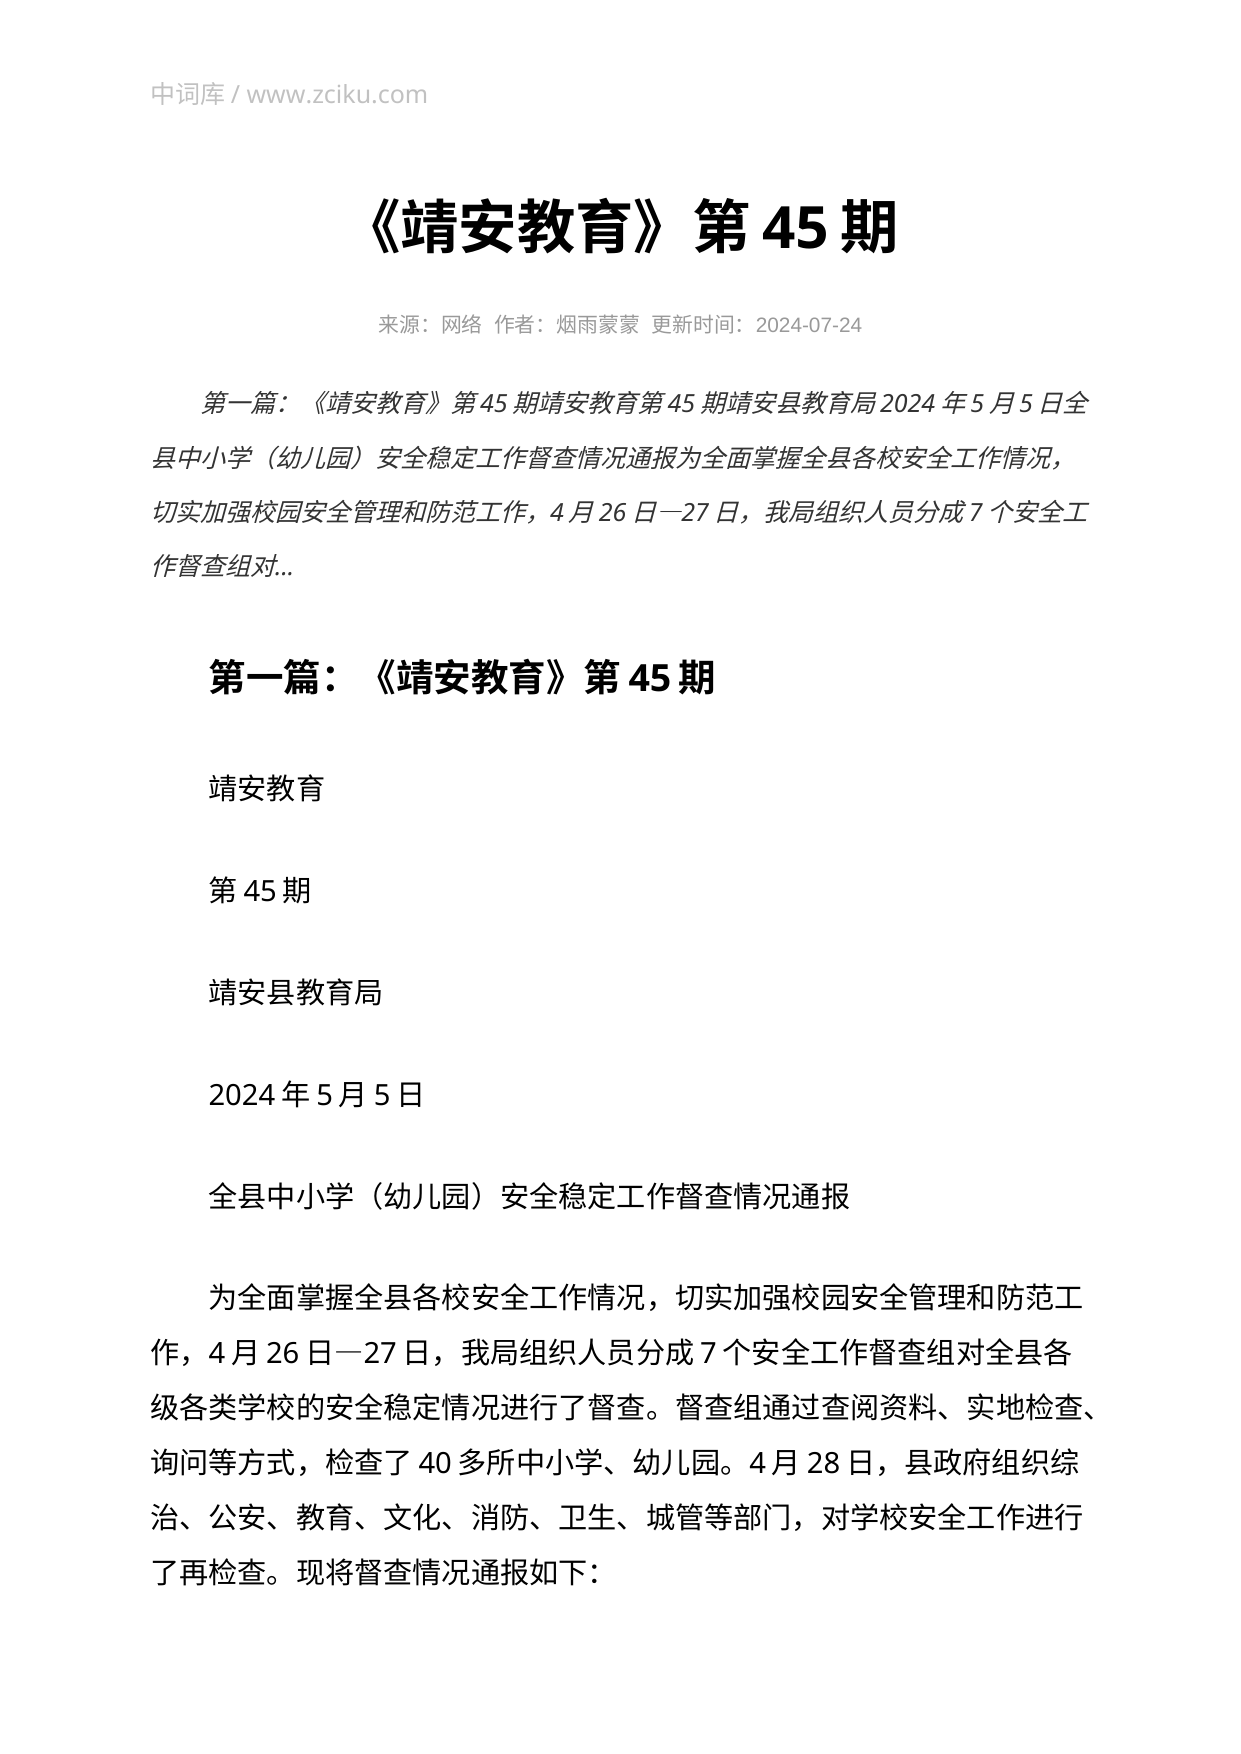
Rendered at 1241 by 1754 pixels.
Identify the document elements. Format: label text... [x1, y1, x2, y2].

text 2024年5月5日 [150, 1071, 1090, 1114]
text 第一篇：《靖安教育》第45期 [150, 648, 1090, 703]
text 靖安教育 [150, 766, 1090, 808]
text 来源：网络 作者：烟雨蒙蒙 更新时间：2024-07-24 [150, 313, 1090, 337]
text 为全面掌握全县各校安全工作情况，切实加强校园安全管理和防范工作，4月26日—27日，我局组织人员分成7个安全工作督查组对全县各级各类学校的安全稳定情况进行了督查。督查组通过查阅资料、实地检查、询问等方式，检查了40多所中小学、幼儿园。4月28日，县政府组织综治、公安、教育、文化、消防、卫生、城管等部门，对学校安全工作进行了再检查。现将督查情况通报如下： [150, 1275, 1090, 1592]
text 靖安县教育局 [150, 969, 1090, 1012]
text 第45期 [150, 867, 1090, 910]
subtitle 《靖安教育》第45期 [150, 181, 1090, 266]
text 第一篇：《靖安教育》第45期靖安教育第45期靖安县教育局2024年5月5日全县中小学（幼儿园）安全稳定工作督查情况通报为全面掌握全县各校安全工作情况，切实加强校园安全管理和防范工作，4月26日—27日，我局组织人员分成7个安全工作督查组对... [150, 384, 1090, 583]
text 全县中小学（幼儿园）安全稳定工作督查情况通报 [150, 1173, 1090, 1216]
